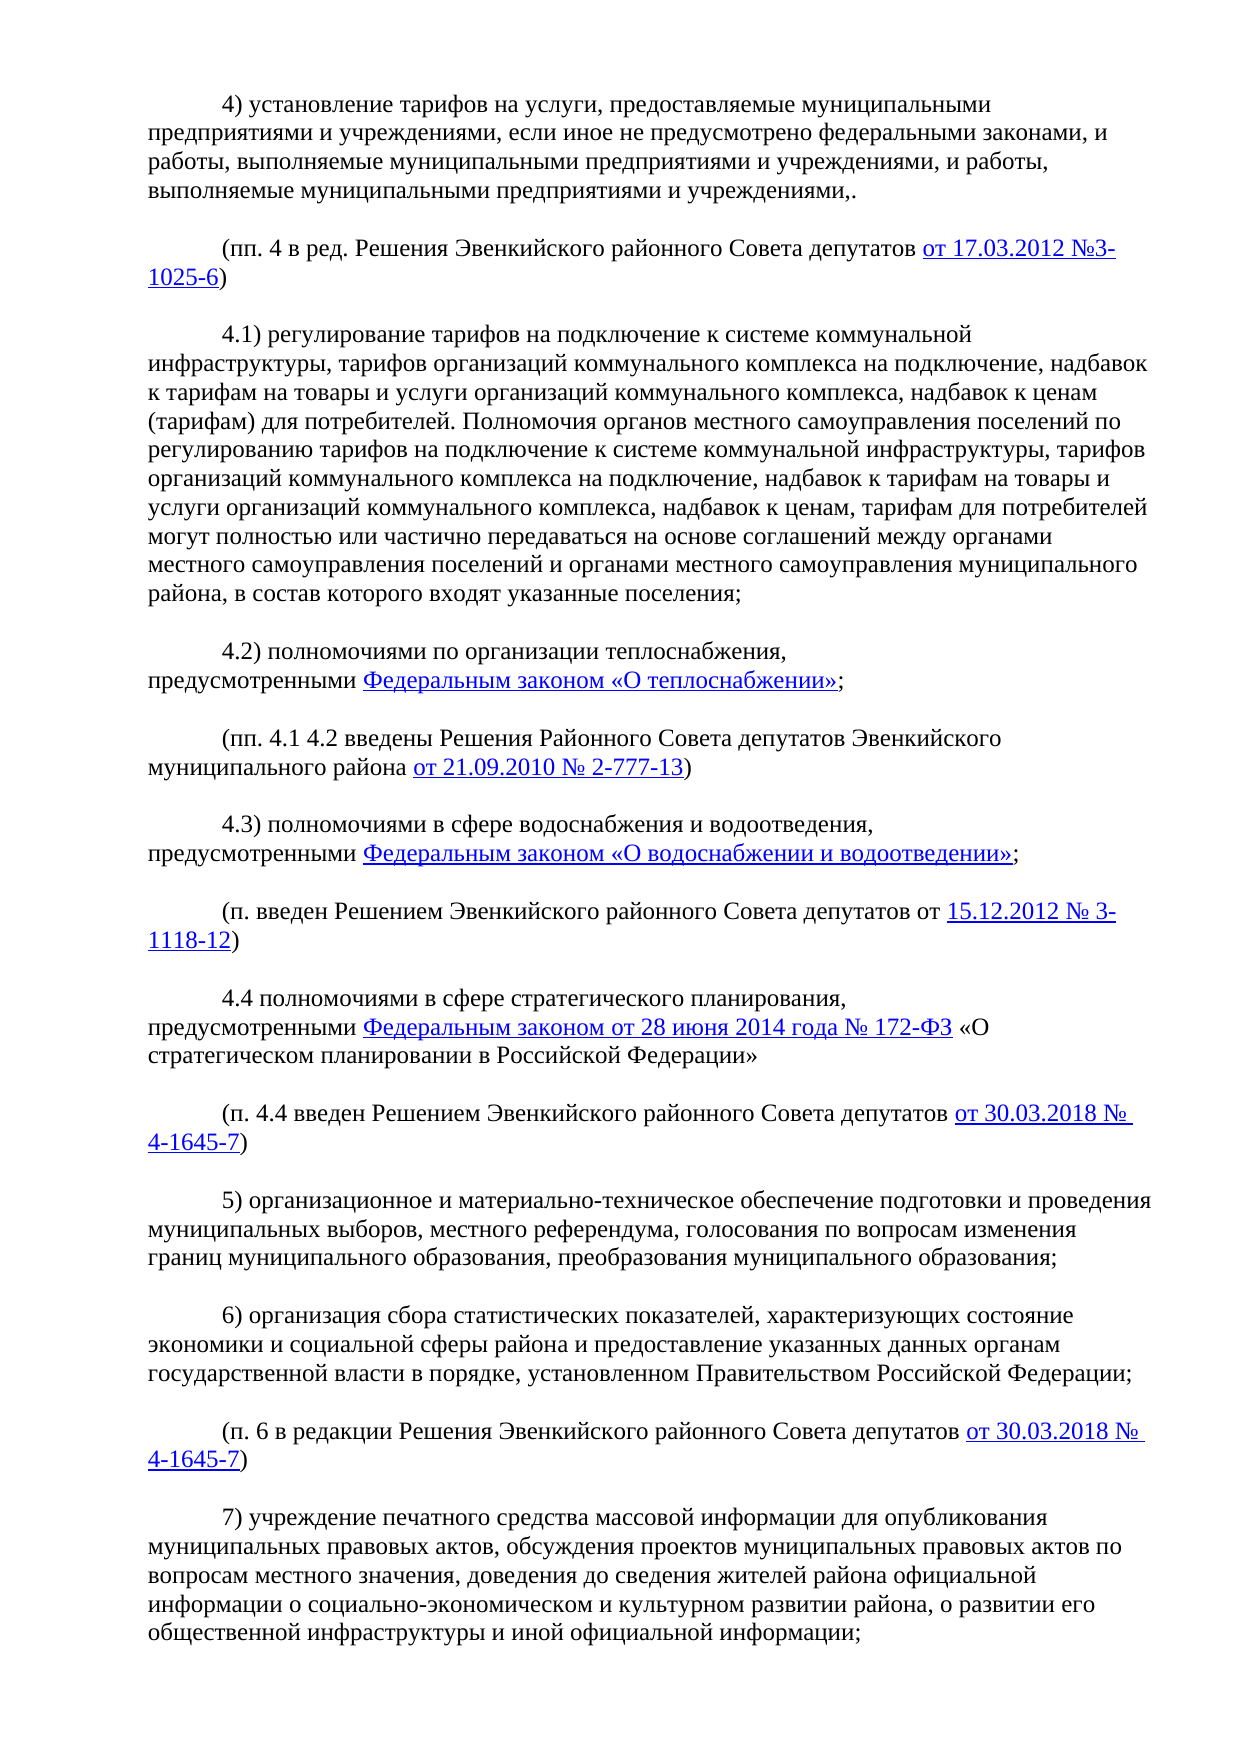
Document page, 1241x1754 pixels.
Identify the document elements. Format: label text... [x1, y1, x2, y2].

text 4.2) полномочиями по организации теплоснабжения, предусмотренными Федеральным законом «О теплоснабжении»; [148, 636, 1152, 694]
text (п. 6 в редакции Решения Эвенкийского районного Совета депутатов от 30.03.2018 № 4-1645-7) [148, 1416, 1152, 1473]
text (пп. 4 в ред. Решения Эвенкийского районного Совета депутатов от 17.03.2012 №3-1025-6) [148, 233, 1152, 290]
text (п. введен Решением Эвенкийского районного Совета депутатов от 15.12.2012 № 3-1118-12) [148, 896, 1152, 954]
text 7) учреждение печатного средства массовой информации для опубликования муниципальных правовых актов, обсуждения проектов муниципальных правовых актов по вопросам местного значения, доведения до сведения жителей района официальной информации о социально-экономическом и культурном развитии района, о развитии его общественной инфраструктуры и иной официальной информации; [148, 1502, 1152, 1646]
text (пп. 4.1 4.2 введены Решения Районного Совета депутатов Эвенкийского муниципального района от 21.09.2010 № 2-777-13) [148, 723, 1152, 780]
text 4) установление тарифов на услуги, предоставляемые муниципальными предприятиями и учреждениями, если иное не предусмотрено федеральными законами, и работы, выполняемые муниципальными предприятиями и учреждениями, и работы, выполняемые муниципальными предприятиями и учреждениями,. [148, 89, 1152, 204]
text 4.4 полномочиями в сфере стратегического планирования, предусмотренными Федеральным законом от 28 июня 2014 года № 172-ФЗ «О стратегическом планировании в Российской Федерации» [148, 983, 1152, 1069]
text (п. 4.4 введен Решением Эвенкийского районного Совета депутатов от 30.03.2018 № 4-1645-7) [148, 1098, 1152, 1156]
text 4.1) регулирование тарифов на подключение к системе коммунальной инфраструктуры, тарифов организаций коммунального комплекса на подключение, надбавок к тарифам на товары и услуги организаций коммунального комплекса, надбавок к ценам (тарифам) для потребителей. Полномочия органов местного самоуправления поселений по регулированию тарифов на подключение к системе коммунальной инфраструктуры, тарифов организаций коммунального комплекса на подключение, надбавок к тарифам на товары и услуги организаций коммунального комплекса, надбавок к ценам, тарифам для потребителей могут полностью или частично передаваться на основе соглашений между органами местного самоуправления поселений и органами местного самоуправления муниципального района, в состав которого входят указанные поселения; [148, 319, 1152, 607]
text 6) организация сбора статистических показателей, характеризующих состояние экономики и социальной сферы района и предоставление указанных данных органам государственной власти в порядке, установленном Правительством Российской Федерации; [148, 1300, 1152, 1387]
text 5) организационное и материально-техническое обеспечение подготовки и проведения муниципальных выборов, местного референдума, голосования по вопросам изменения границ муниципального образования, преобразования муниципального образования; [148, 1185, 1152, 1271]
text 4.3) полномочиями в сфере водоснабжения и водоотведения, предусмотренными Федеральным законом «О водоснабжении и водоотведении»; [148, 809, 1152, 867]
